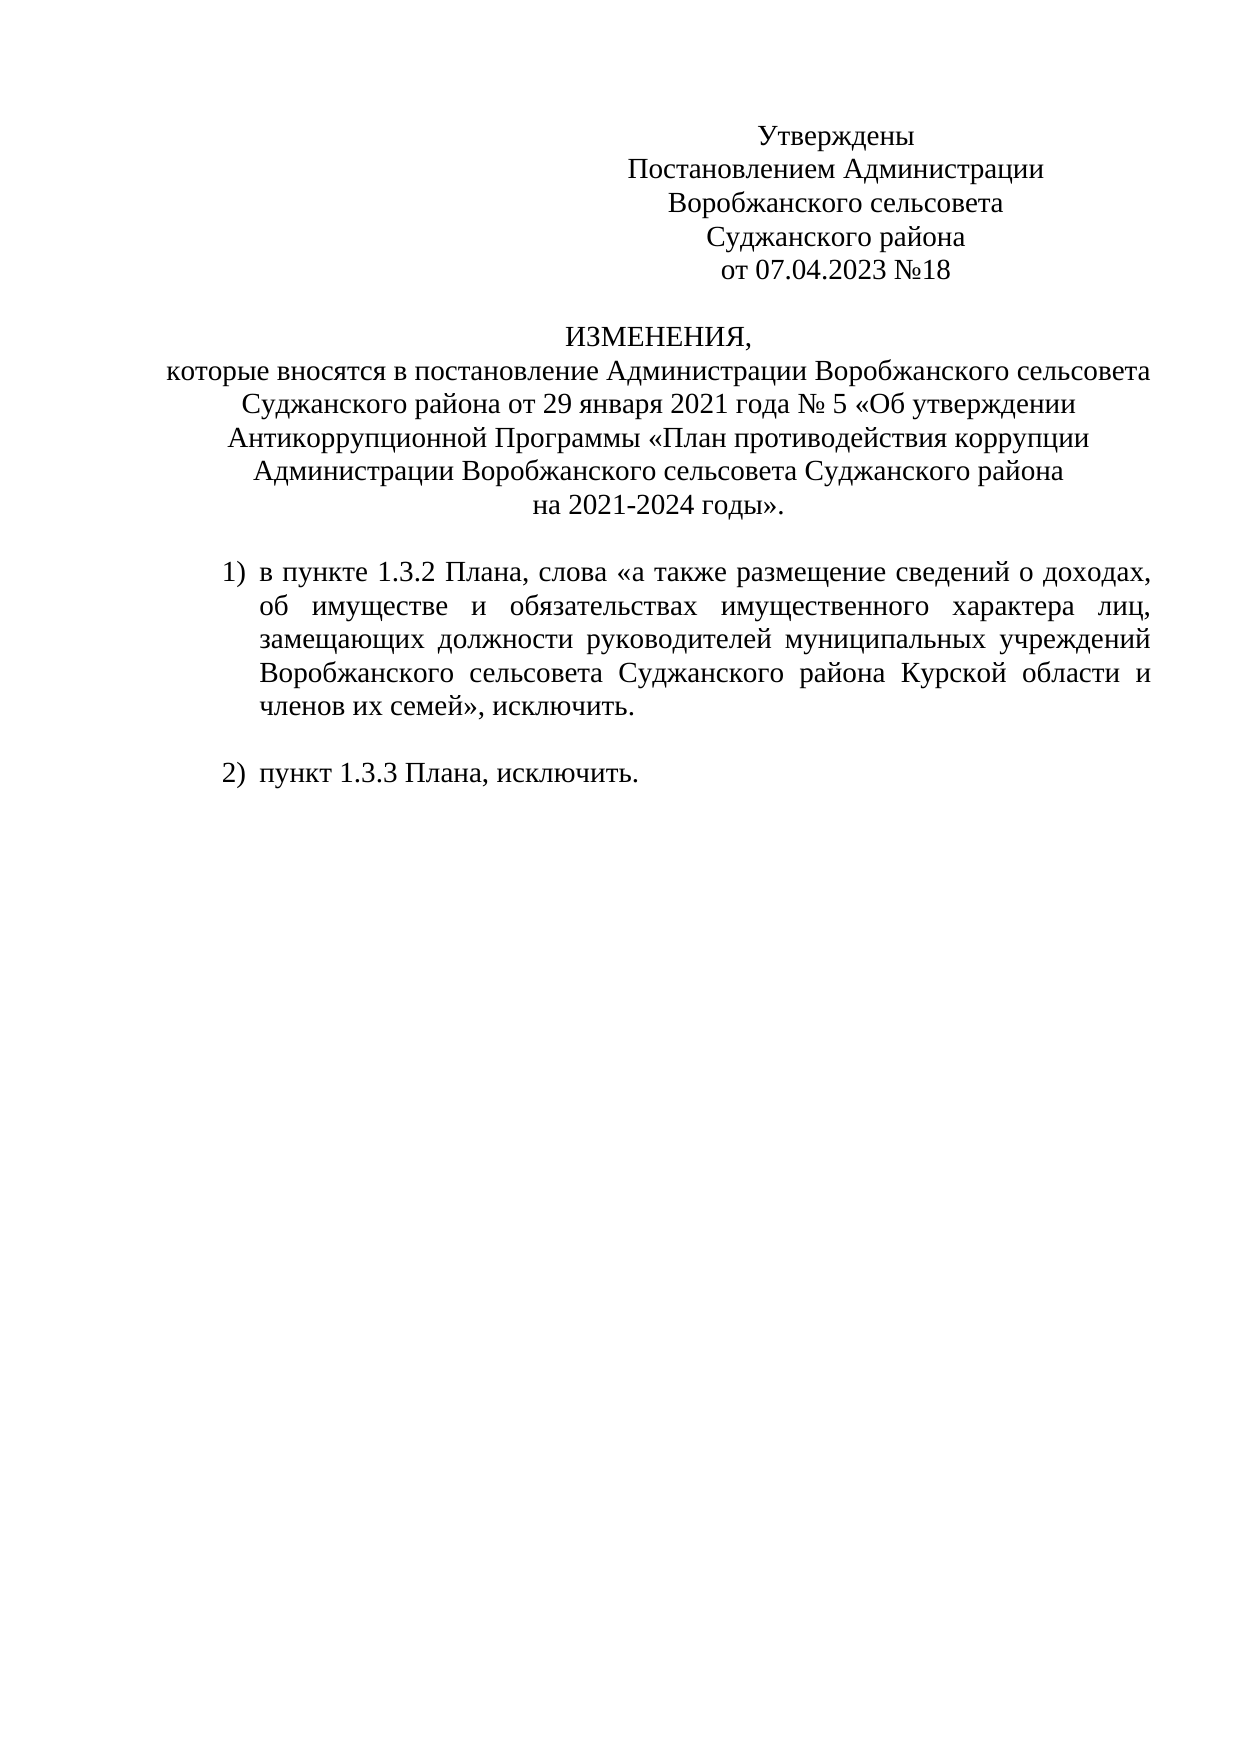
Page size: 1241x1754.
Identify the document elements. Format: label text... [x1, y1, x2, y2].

text на 2021-2024 годы». [165, 487, 1152, 521]
text которые вносятся в постановление Администрации Воробжанского сельсовета Суджанского района от 29 января 2021 года № 5 «Об утверждении Антикоррупционной Программы «План противодействия коррупции Администрации Воробжанского сельсовета Суджанского района [165, 353, 1152, 487]
list в пункте 1.3.2 Плана, слова «а также размещение сведений о доходах, об имуществе и обязательствах имущественного характера лиц, замещающих должности руководителей муниципальных учреждений Воробжанского сельсовета Суджанского района Курской области и членов их семей», исключить. [222, 554, 1152, 722]
text Суджанского района [520, 219, 1152, 252]
text от 07.04.2023 №18 [520, 252, 1152, 286]
text Воробжанского сельсовета [520, 185, 1152, 219]
text ИЗМЕНЕНИЯ, [165, 319, 1152, 353]
text Постановлением Администрации [520, 152, 1152, 185]
list пункт 1.3.3 Плана, исключить. [222, 755, 1152, 789]
text Утверждены [520, 118, 1152, 152]
